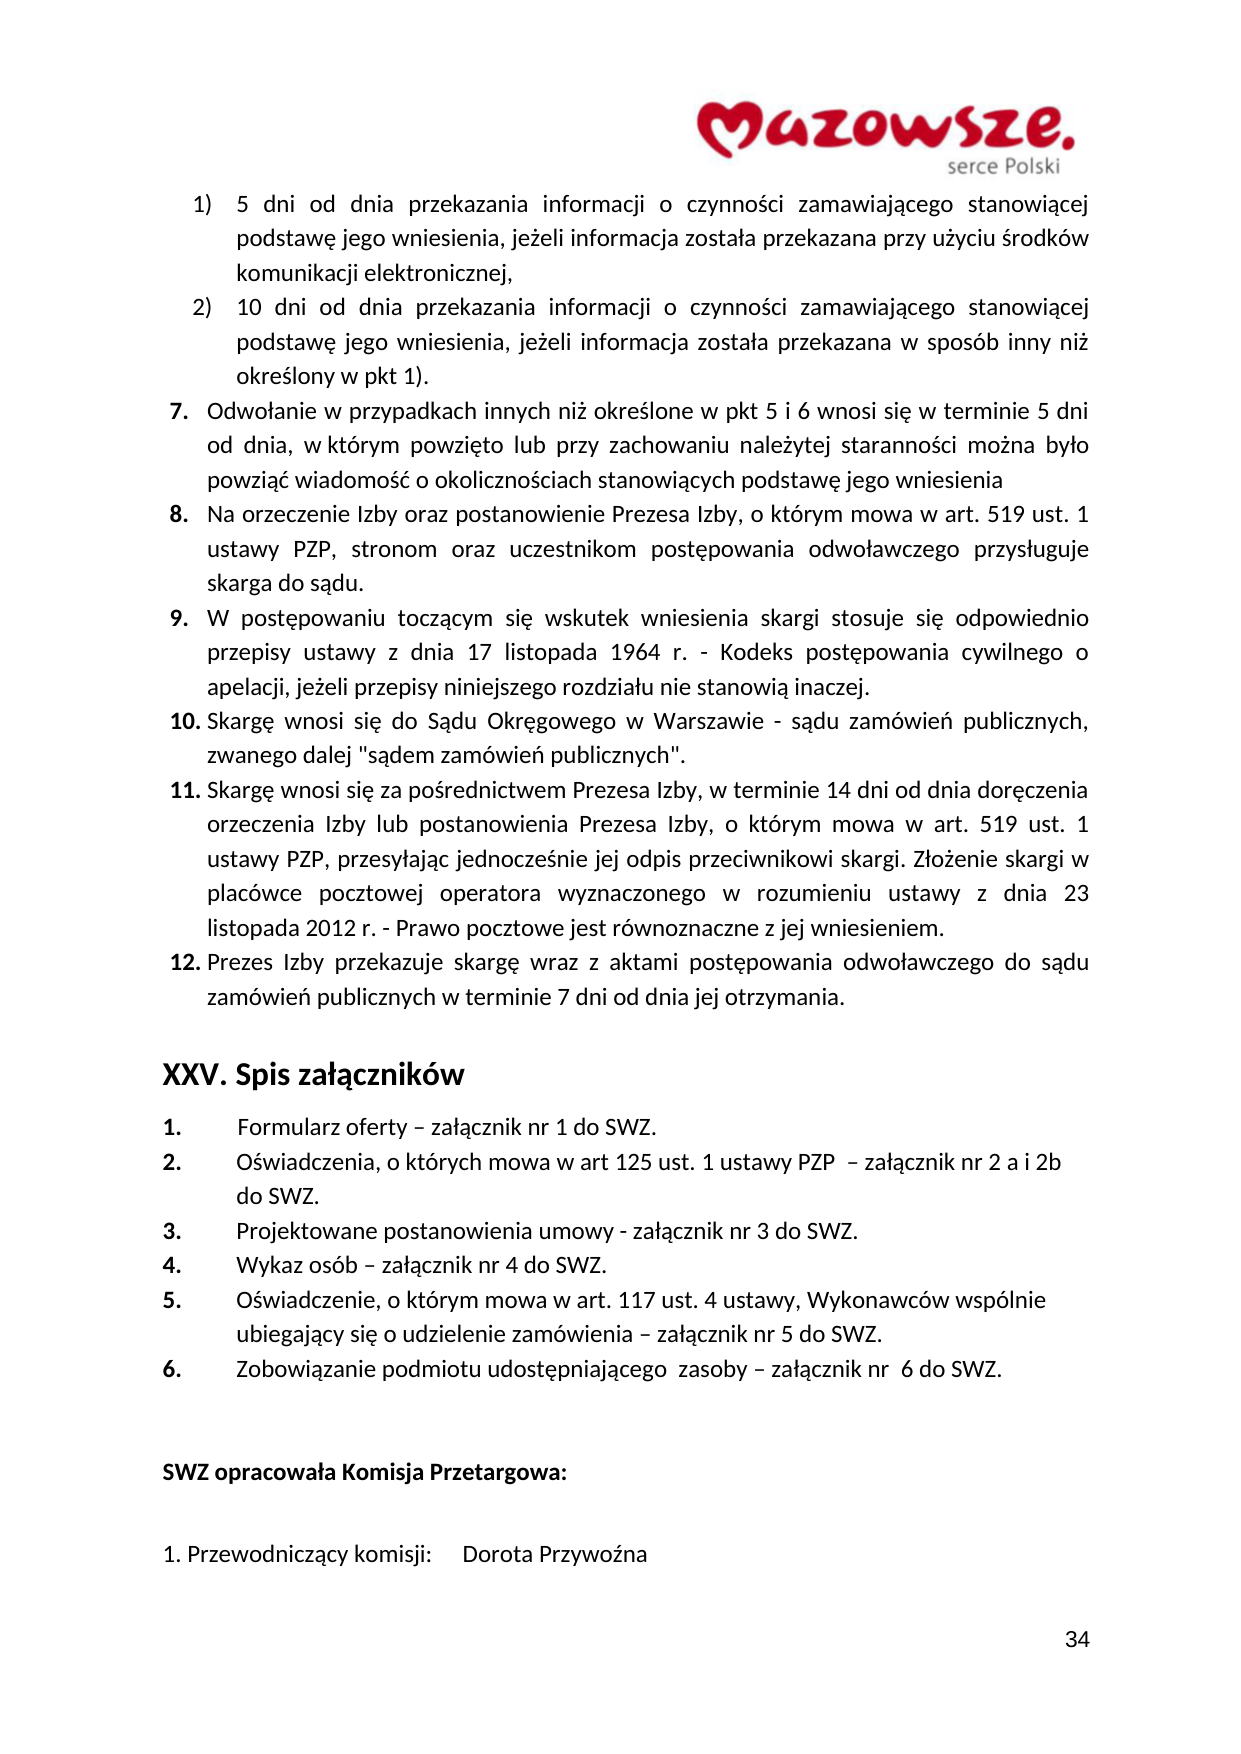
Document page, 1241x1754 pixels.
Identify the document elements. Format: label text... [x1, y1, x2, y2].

list Prezes Izby przekazuje skargę wraz z aktami postępowania odwoławczego do sądu zamówień publicznych w terminie 7 dni od dnia jej otrzymania. [169, 947, 1090, 1012]
subtitle XXV. Spis załączników [162, 1053, 1090, 1094]
list Skargę wnosi się za pośrednictwem Prezesa Izby, w terminie 14 dni od dnia doręczenia orzeczenia Izby lub postanowienia Prezesa Izby, o którym mowa w art. 519 ust. 1 ustawy PZP, przesyłając jednocześnie jej odpis przeciwnikowi skargi. Złożenie skargi w placówce pocztowej operatora wyznaczonego w rozumieniu ustawy z dnia 23 listopada 2012 r. - Prawo pocztowe jest równoznaczne z jej wniesieniem. [169, 774, 1090, 943]
text SWZ opracowała Komisja Przetargowa: [162, 1456, 1090, 1487]
list Wykaz osób – załącznik nr 4 do SWZ. [162, 1249, 1090, 1280]
list Oświadczenia, o których mowa w art 125 ust. 1 ustawy PZP – załącznik nr 2 a i 2b do SWZ. [162, 1146, 1090, 1211]
picture [679, 75, 1091, 188]
list Formularz oferty – załącznik nr 1 do SWZ. [162, 1111, 1090, 1142]
list W postępowaniu toczącym się wskutek wniesienia skargi stosuje się odpowiednio przepisy ustawy z dnia 17 listopada 1964 r. - Kodeks postępowania cywilnego o apelacji, jeżeli przepisy niniejszego rozdziału nie stanowią inaczej. [169, 602, 1090, 701]
list Skargę wnosi się do Sądu Okręgowego w Warszawie - sądu zamówień publicznych, zwanego dalej "sądem zamówień publicznych". [169, 705, 1090, 770]
list Oświadczenie, o którym mowa w art. 117 ust. 4 ustawy, Wykonawców wspólnie ubiegający się o udzielenie zamówienia – załącznik nr 5 do SWZ. [162, 1284, 1090, 1349]
text 2) 10 dni od dnia przekazania informacji o czynności zamawiającego stanowiącej podstawę jego wniesienia, jeżeli informacja została przekazana w sposób inny niż określony w pkt 1). [192, 291, 1090, 391]
list Odwołanie w przypadkach innych niż określone w pkt 5 i 6 wnosi się w terminie 5 dni od dnia, w którym powzięto lub przy zachowaniu należytej staranności można było powziąć wiadomość o okolicznościach stanowiących podstawę jego wniesienia [169, 395, 1090, 494]
text 1. Przewodniczący komisji: Dorota Przywoźna [162, 1538, 1090, 1568]
list Zobowiązanie podmiotu udostępniającego zasoby – załącznik nr 6 do SWZ. [162, 1353, 1090, 1383]
text 1) 5 dni od dnia przekazania informacji o czynności zamawiającego stanowiącej podstawę jego wniesienia, jeżeli informacja została przekazana przy użyciu środków komunikacji elektronicznej, [192, 188, 1090, 287]
list Na orzeczenie Izby oraz postanowienie Prezesa Izby, o którym mowa w art. 519 ust. 1 ustawy PZP, stronom oraz uczestnikom postępowania odwoławczego przysługuje skarga do sądu. [169, 498, 1090, 598]
list Projektowane postanowienia umowy - załącznik nr 3 do SWZ. [162, 1215, 1090, 1245]
